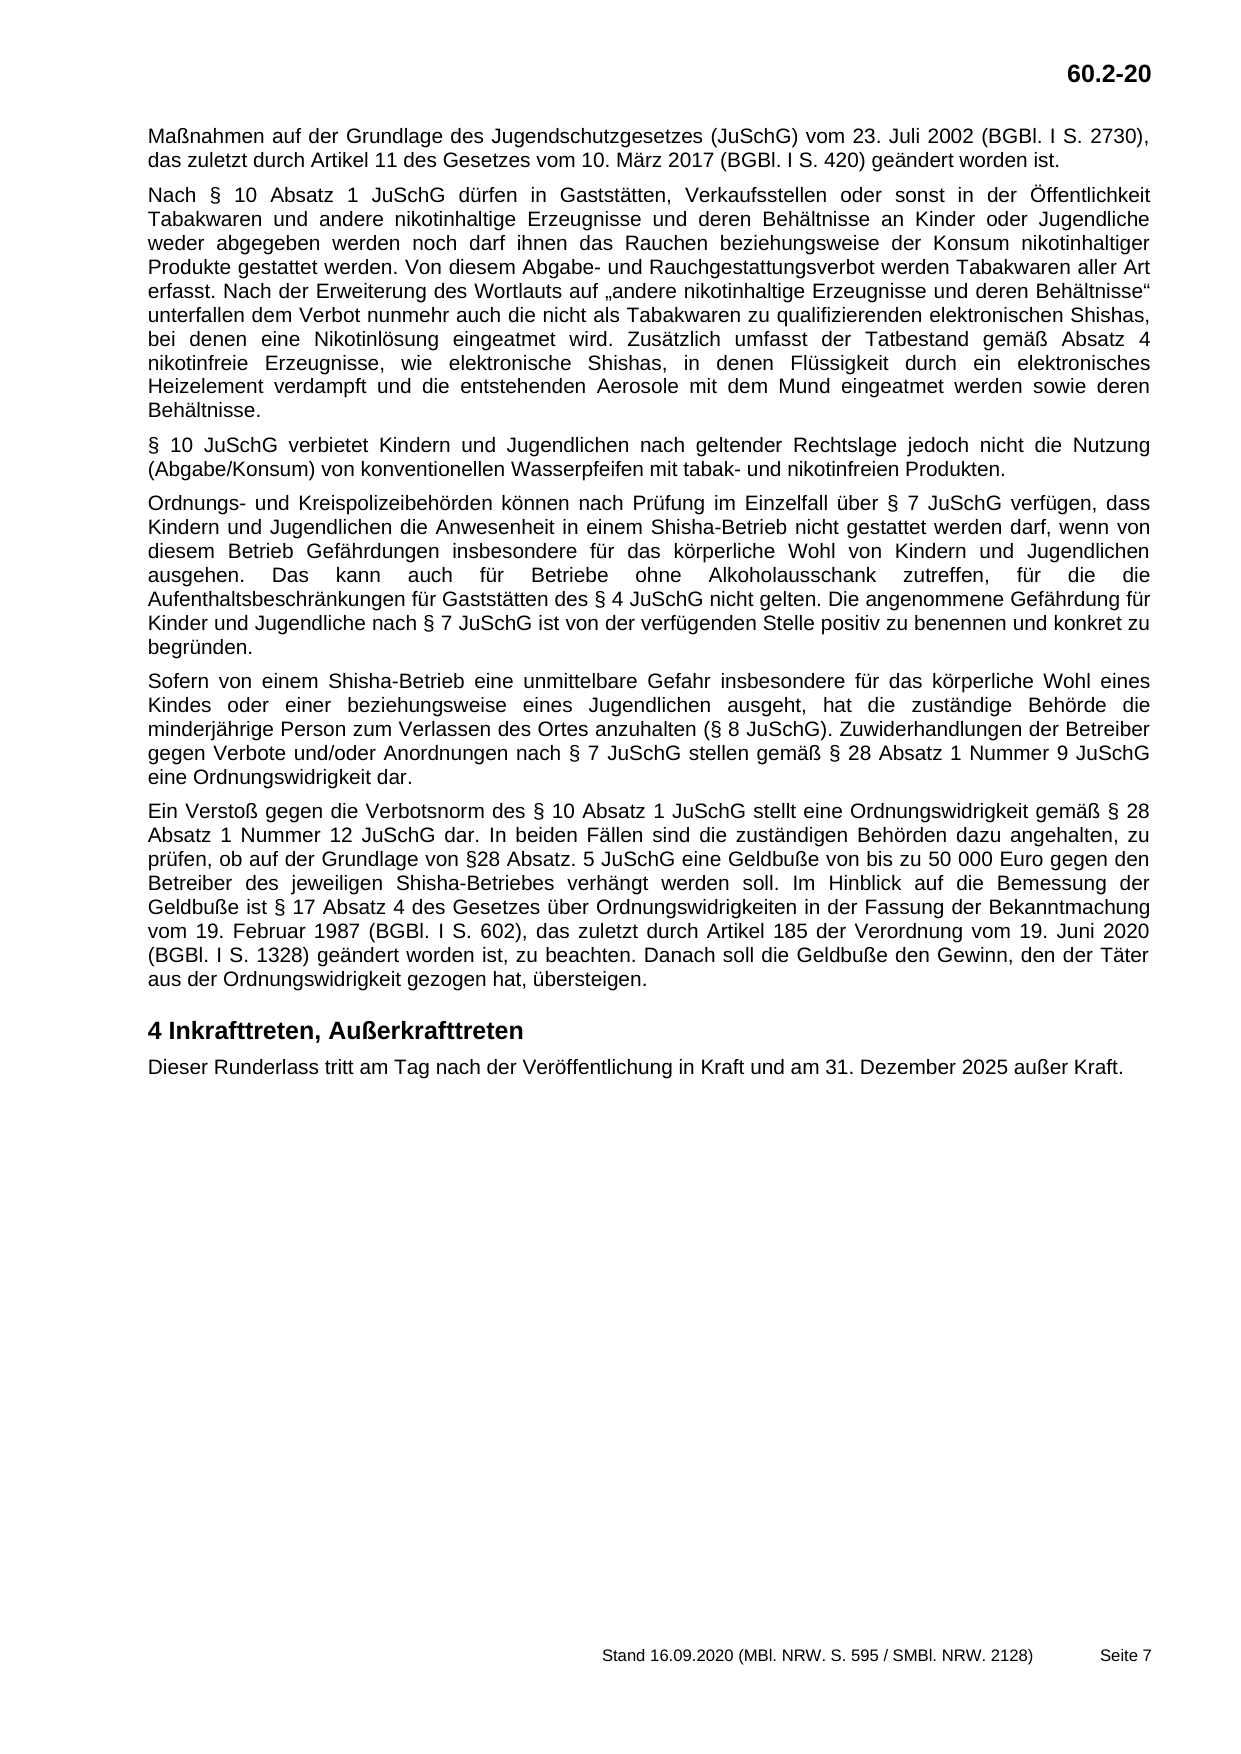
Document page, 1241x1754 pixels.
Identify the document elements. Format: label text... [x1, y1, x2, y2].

text Maßnahmen auf der Grundlage des Jugendschutzgesetzes (JuSchG) vom 23. Juli 2002 (BGBl. I S. 2730), das zuletzt durch Artikel 11 des Gesetzes vom 10. März 2017 (BGBl. I S. 420) geändert worden ist. [148, 124, 1152, 172]
text Ein Verstoß gegen die Verbotsnorm des § 10 Absatz 1 JuSchG stellt eine Ordnungswidrigkeit gemäß § 28 Absatz 1 Nummer 12 JuSchG dar. In beiden Fällen sind die zuständigen Behörden dazu angehalten, zu prüfen, ob auf der Grundlage von §28 Absatz. 5 JuSchG eine Geldbuße von bis zu 50 000 Euro gegen den Betreiber des jeweiligen Shisha-Betriebes verhängt werden soll. Im Hinblick auf die Bemessung der Geldbuße ist § 17 Absatz 4 des Gesetzes über Ordnungswidrigkeiten in der Fassung der Bekanntmachung vom 19. Februar 1987 (BGBl. I S. 602), das zuletzt durch Artikel 185 der Verordnung vom 19. Juni 2020 (BGBl. I S. 1328) geändert worden ist, zu beachten. Danach soll die Geldbuße den Gewinn, den der Täter aus der Ordnungswidrigkeit gezogen hat, übersteigen. [148, 799, 1152, 991]
text Dieser Runderlass tritt am Tag nach der Veröffentlichung in Kraft und am 31. Dezember 2025 außer Kraft. [148, 1055, 1152, 1079]
text Ordnungs- und Kreispolizeibehörden können nach Prüfung im Einzelfall über § 7 JuSchG verfügen, dass Kindern und Jugendlichen die Anwesenheit in einem Shisha-Betrieb nicht gestattet werden darf, wenn von diesem Betrieb Gefährdungen insbesondere für das körperliche Wohl von Kindern und Jugendlichen ausgehen. Das kann auch für Betriebe ohne Alkoholausschank zutreffen, für die die Aufenthaltsbeschränkungen für Gaststätten des § 4 JuSchG nicht gelten. Die angenommene Gefährdung für Kinder und Jugendliche nach § 7 JuSchG ist von der verfügenden Stelle positiv zu benennen und konkret zu begründen. [148, 491, 1152, 659]
subtitle 4 Inkrafttreten, Außerkrafttreten [148, 1016, 1152, 1045]
text § 10 JuSchG verbietet Kindern und Jugendlichen nach geltender Rechtslage jedoch nicht die Nutzung (Abgabe/Konsum) von konventionellen Wasserpfeifen mit tabak- und nikotinfreien Produkten. [148, 433, 1152, 481]
text Nach § 10 Absatz 1 JuSchG dürfen in Gaststätten, Verkaufsstellen oder sonst in der Öffentlichkeit Tabakwaren und andere nikotinhaltige Erzeugnisse und deren Behältnisse an Kinder oder Jugendliche weder abgegeben werden noch darf ihnen das Rauchen beziehungsweise der Konsum nikotinhaltiger Produkte gestattet werden. Von diesem Abgabe- und Rauchgestattungsverbot werden Tabakwaren aller Art erfasst. Nach der Erweiterung des Wortlauts auf „andere nikotinhaltige Erzeugnisse und deren Behältnisse“ unterfallen dem Verbot nunmehr auch die nicht als Tabakwaren zu qualifizierenden elektronischen Shishas, bei denen eine Nikotinlösung eingeatmet wird. Zusätzlich umfasst der Tatbestand gemäß Absatz 4 nikotinfreie Erzeugnisse, wie elektronische Shishas, in denen Flüssigkeit durch ein elektronisches Heizelement verdampft und die entstehenden Aerosole mit dem Mund eingeatmet werden sowie deren Behältnisse. [148, 183, 1152, 422]
text Sofern von einem Shisha-Betrieb eine unmittelbare Gefahr insbesondere für das körperliche Wohl eines Kindes oder einer beziehungsweise eines Jugendlichen ausgeht, hat die zuständige Behörde die minderjährige Person zum Verlassen des Ortes anzuhalten (§ 8 JuSchG). Zuwiderhandlungen der Betreiber gegen Verbote und/oder Anordnungen nach § 7 JuSchG stellen gemäß § 28 Absatz 1 Nummer 9 JuSchG eine Ordnungswidrigkeit dar. [148, 669, 1152, 789]
